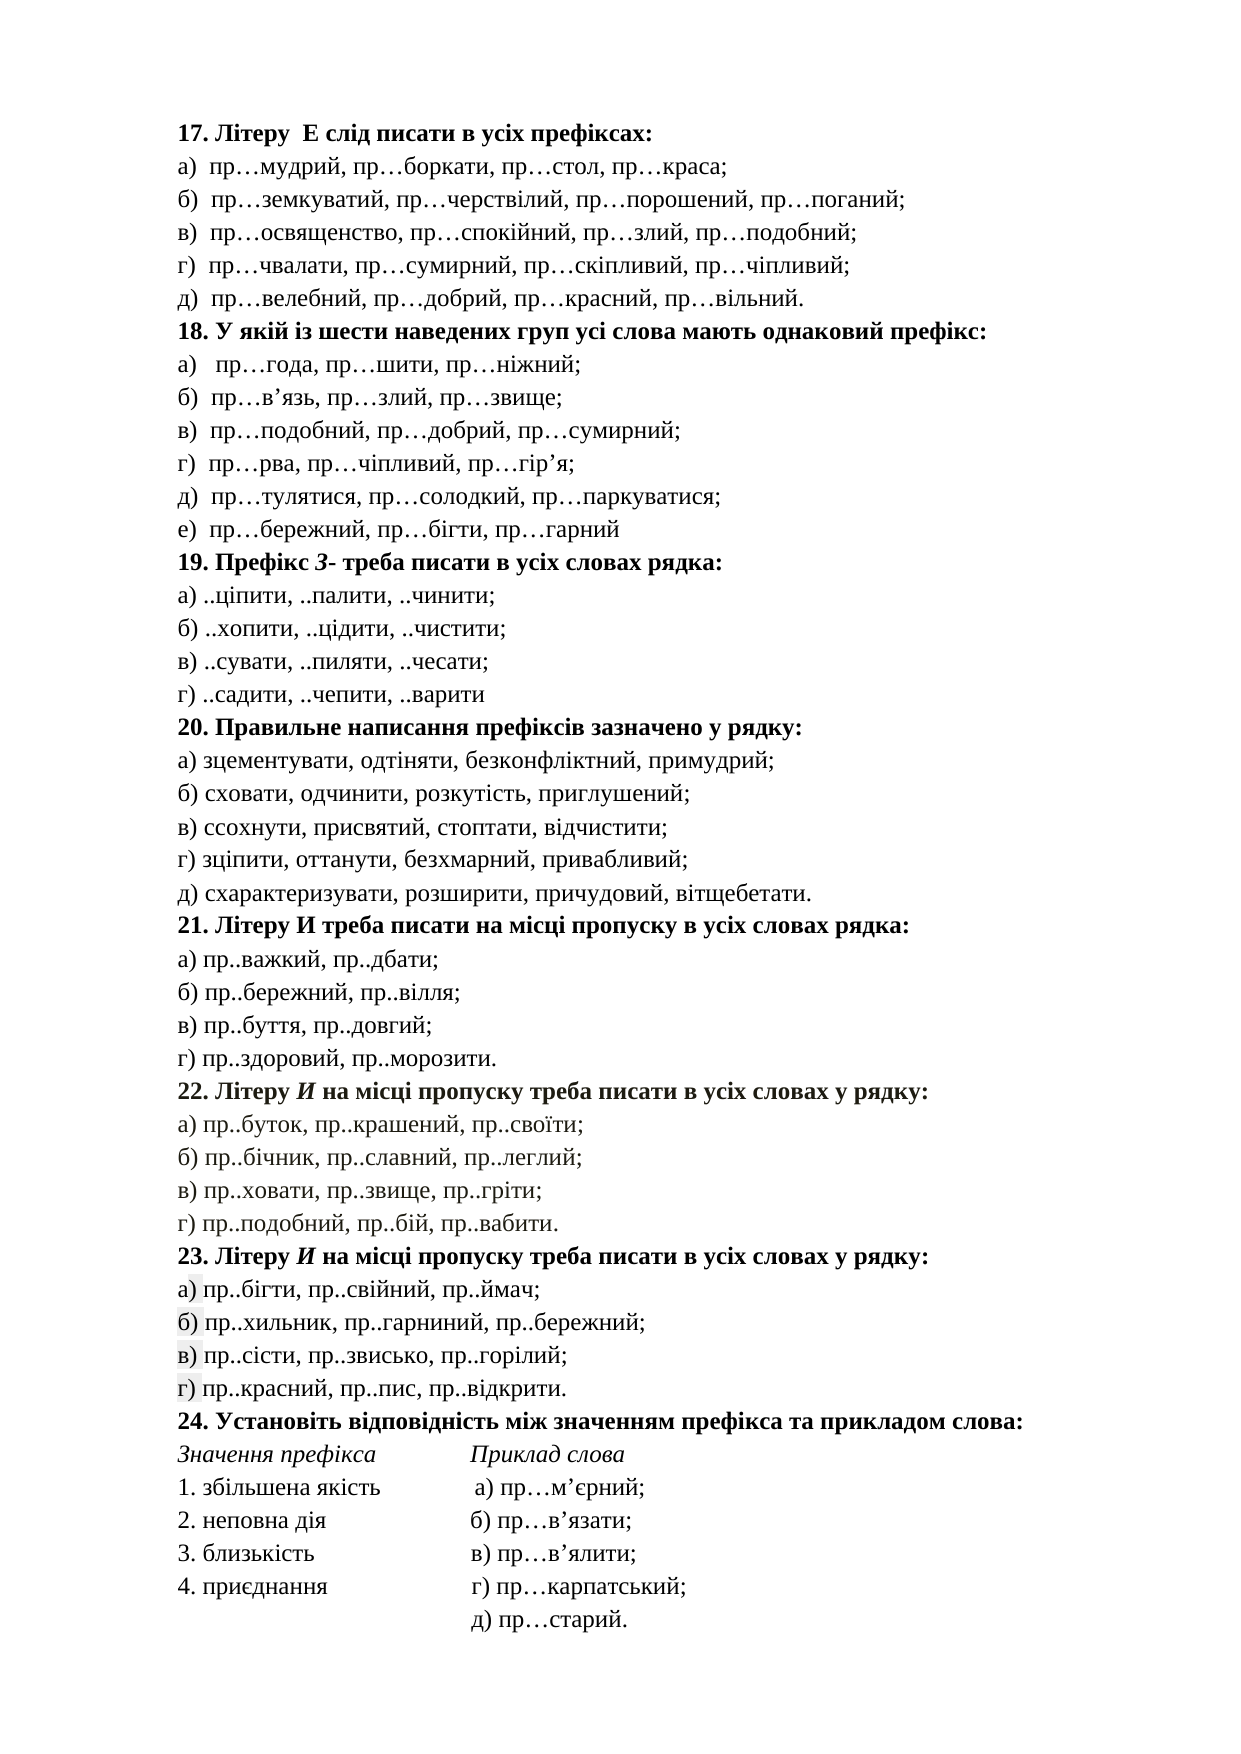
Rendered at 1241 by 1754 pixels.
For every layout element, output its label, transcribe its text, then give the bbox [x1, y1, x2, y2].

text 24. Установіть відповідність між значенням префікса та прикладом слова: [177, 1406, 1152, 1435]
text в) пр..буття, пр..довгий; [177, 1010, 1152, 1038]
text 18. У якій із шести наведених груп усі слова мають однаковий префікс: [177, 316, 1152, 345]
text а) зцементувати, одтіняти, безконфліктний, примудрий; [177, 746, 1152, 774]
text 21. Літеру И треба писати на місці пропуску в усіх словах рядка: [177, 911, 1152, 939]
text г) зціпити, оттанути, безхмарний, привабливий; [177, 844, 1152, 873]
text Значення префікса Приклад слова [177, 1439, 1152, 1468]
text г) пр..здоровий, пр..морозити. [177, 1043, 1152, 1071]
text д) пр…велебний, пр…добрий, пр…красний, пр…вільний. [177, 283, 1152, 312]
text 2. неповна дія б) пр…в’язати; [177, 1505, 1152, 1534]
text б) пр…земкуватий, пр…черствілий, пр…порошений, пр…поганий; [177, 184, 1152, 213]
text в) ..сувати, ..пиляти, ..чесати; [177, 646, 1152, 675]
text а) ..ціпити, ..палити, ..чинити; [177, 580, 1152, 609]
text 17. Літеру Е слід писати в усіх префіксах: [177, 118, 1152, 147]
text в) пр…освященство, пр…спокійний, пр…злий, пр…подобний; [177, 217, 1152, 246]
text г) пр…рва, пр…чіпливий, пр…гір’я; [177, 448, 1152, 477]
text д) схарактеризувати, розширити, причудовий, вітщебетати. [177, 878, 1152, 906]
text 23. Літеру И на місці пропуску треба писати в усіх словах у рядку: [177, 1241, 1152, 1269]
text г) пр..красний, пр..пис, пр..відкрити. [202, 1373, 1152, 1402]
text 19. Префікс З- треба писати в усіх словах рядка: [177, 547, 1152, 576]
text б) сховати, одчинити, розкутість, приглушений; [177, 778, 1152, 807]
text 22. Літеру И на місці пропуску треба писати в усіх словах у рядку: [177, 1076, 1152, 1104]
text б) ..хопити, ..цідити, ..чистити; [177, 613, 1152, 642]
text а) пр…года, пр…шити, пр…ніжний; [177, 349, 1152, 378]
text г) пр…чвалати, пр…сумирний, пр…скіпливий, пр…чіпливий; [177, 250, 1152, 279]
text а) пр..буток, пр..крашений, пр..своїти; б) пр..бічник, пр..славний, пр..леглий; в) пр..ховати, пр..звище, пр..гріти; г) пр..подобний, пр..бій, пр..вабити. [177, 1109, 1152, 1237]
text в) пр..сісти, пр..звисько, пр..горілий; [203, 1340, 1152, 1369]
text д) пр…старий. [177, 1604, 1152, 1633]
text 3. близькість в) пр…в’ялити; [177, 1538, 1152, 1567]
text б) пр..хильник, пр..гарниний, пр..бережний; [204, 1307, 1152, 1336]
text а) пр..важкий, пр..дбати; [177, 944, 1152, 972]
text а) пр…мудрий, пр…боркати, пр…стол, пр…краса; [177, 151, 1152, 180]
text д) пр…тулятися, пр…солодкий, пр…паркуватися; [177, 481, 1152, 510]
text б) пр..бережний, пр..вілля; [177, 977, 1152, 1005]
text в) ссохнути, присвятий, стоптати, відчистити; [177, 812, 1152, 840]
text 1. збільшена якість а) пр…м’єрний; [177, 1472, 1152, 1501]
text г) ..садити, ..чепити, ..варити [177, 679, 1152, 708]
text а) пр..бігти, пр..свійний, пр..ймач; [203, 1274, 1152, 1303]
text 4. приєднання г) пр…карпатський; [177, 1571, 1152, 1600]
text б) пр…в’язь, пр…злий, пр…звище; [177, 382, 1152, 411]
text е) пр…бережний, пр…бігти, пр…гарний [177, 514, 1152, 543]
text 20. Правильне написання префіксів зазначено у рядку: [177, 712, 1152, 741]
text в) пр…подобний, пр…добрий, пр…сумирний; [177, 415, 1152, 444]
